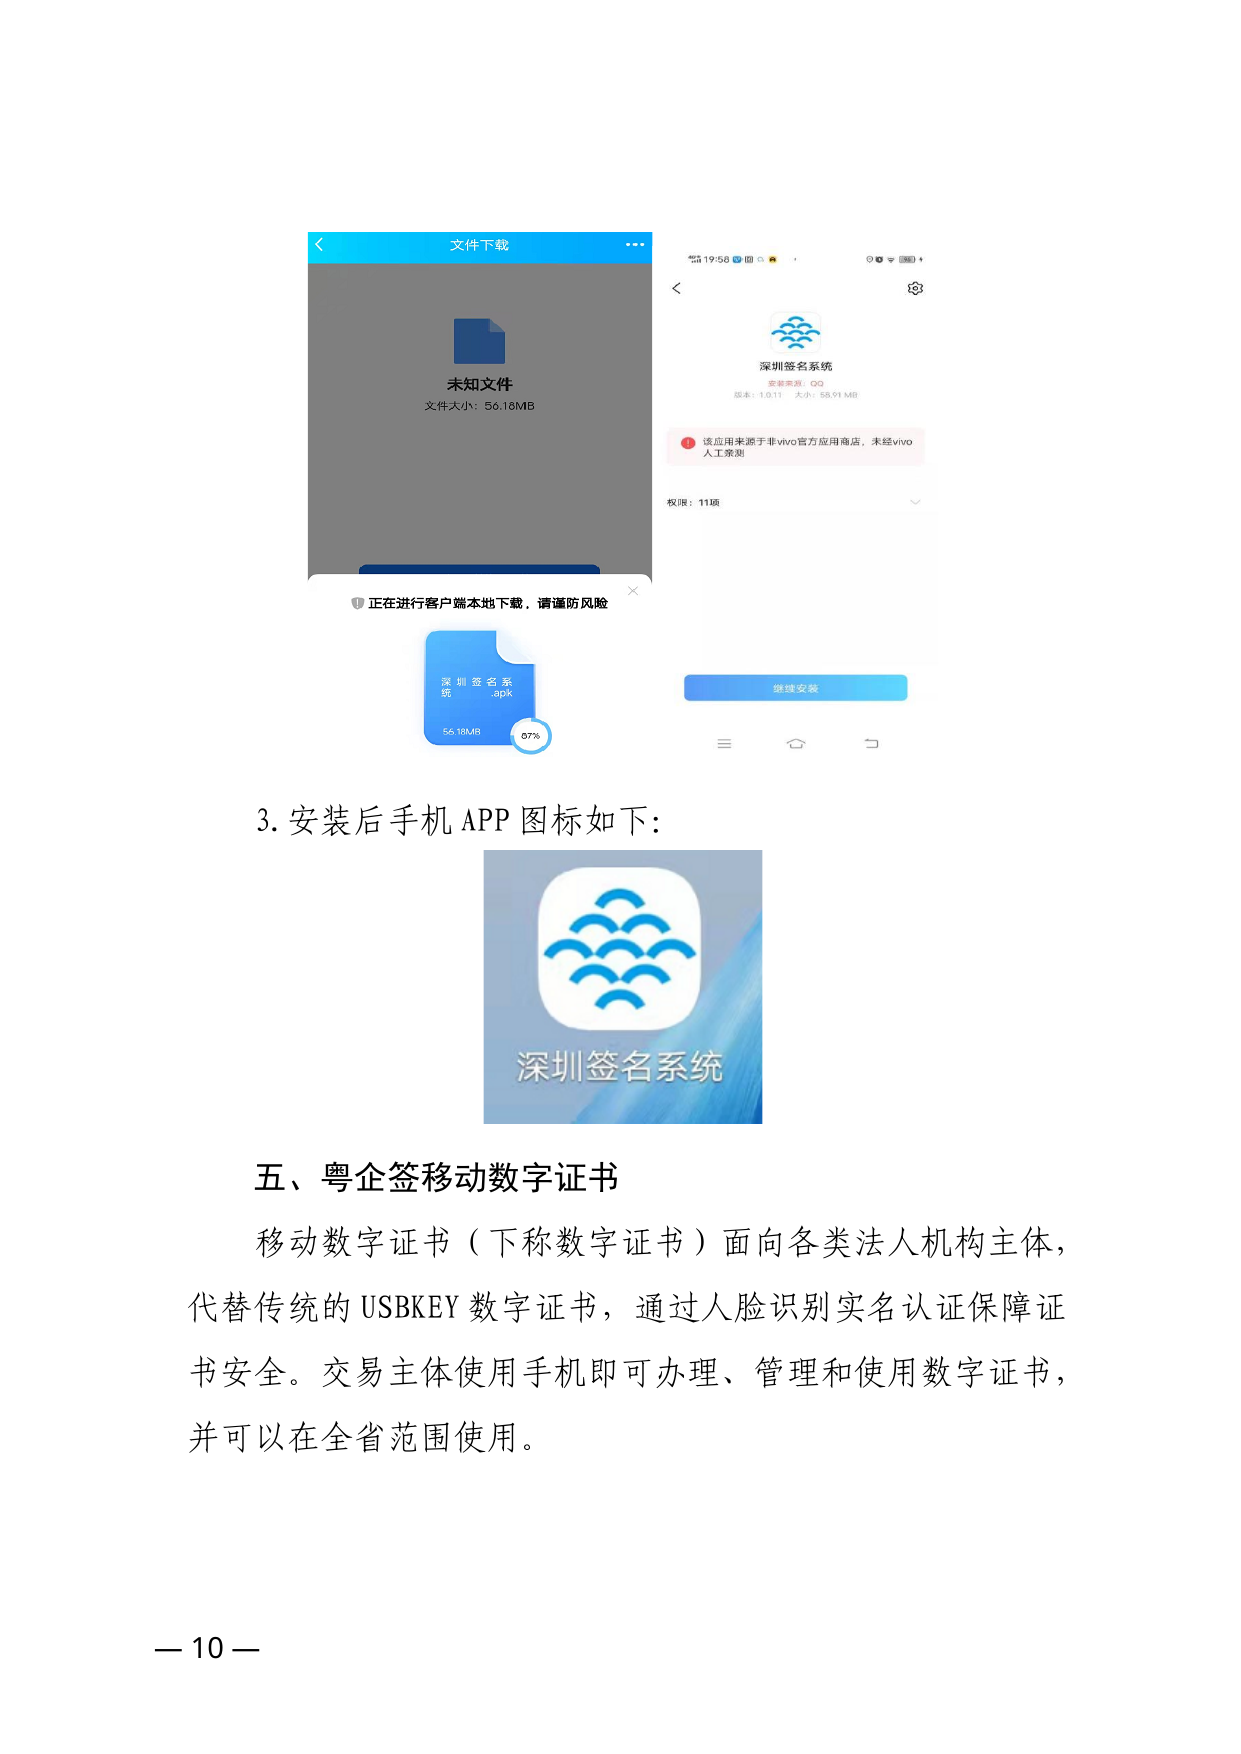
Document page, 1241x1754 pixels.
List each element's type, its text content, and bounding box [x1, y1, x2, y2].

list 粤企签移动数字证书 [187, 1143, 1093, 1208]
picture [496, 241, 503, 248]
picture [483, 850, 763, 1124]
list 移动数字证书（下称数字证书）面向各类法人机构主体，代替传统的USBKEY数字证书，通过人脸识别实名认证保障证书安全。交易主体使用手机即可办理、管理和使用数字证书，并可以在全省范围使用。 [187, 1208, 1093, 1468]
list 3.安装后手机APP图标如下： [187, 785, 1093, 850]
picture [307, 232, 939, 757]
